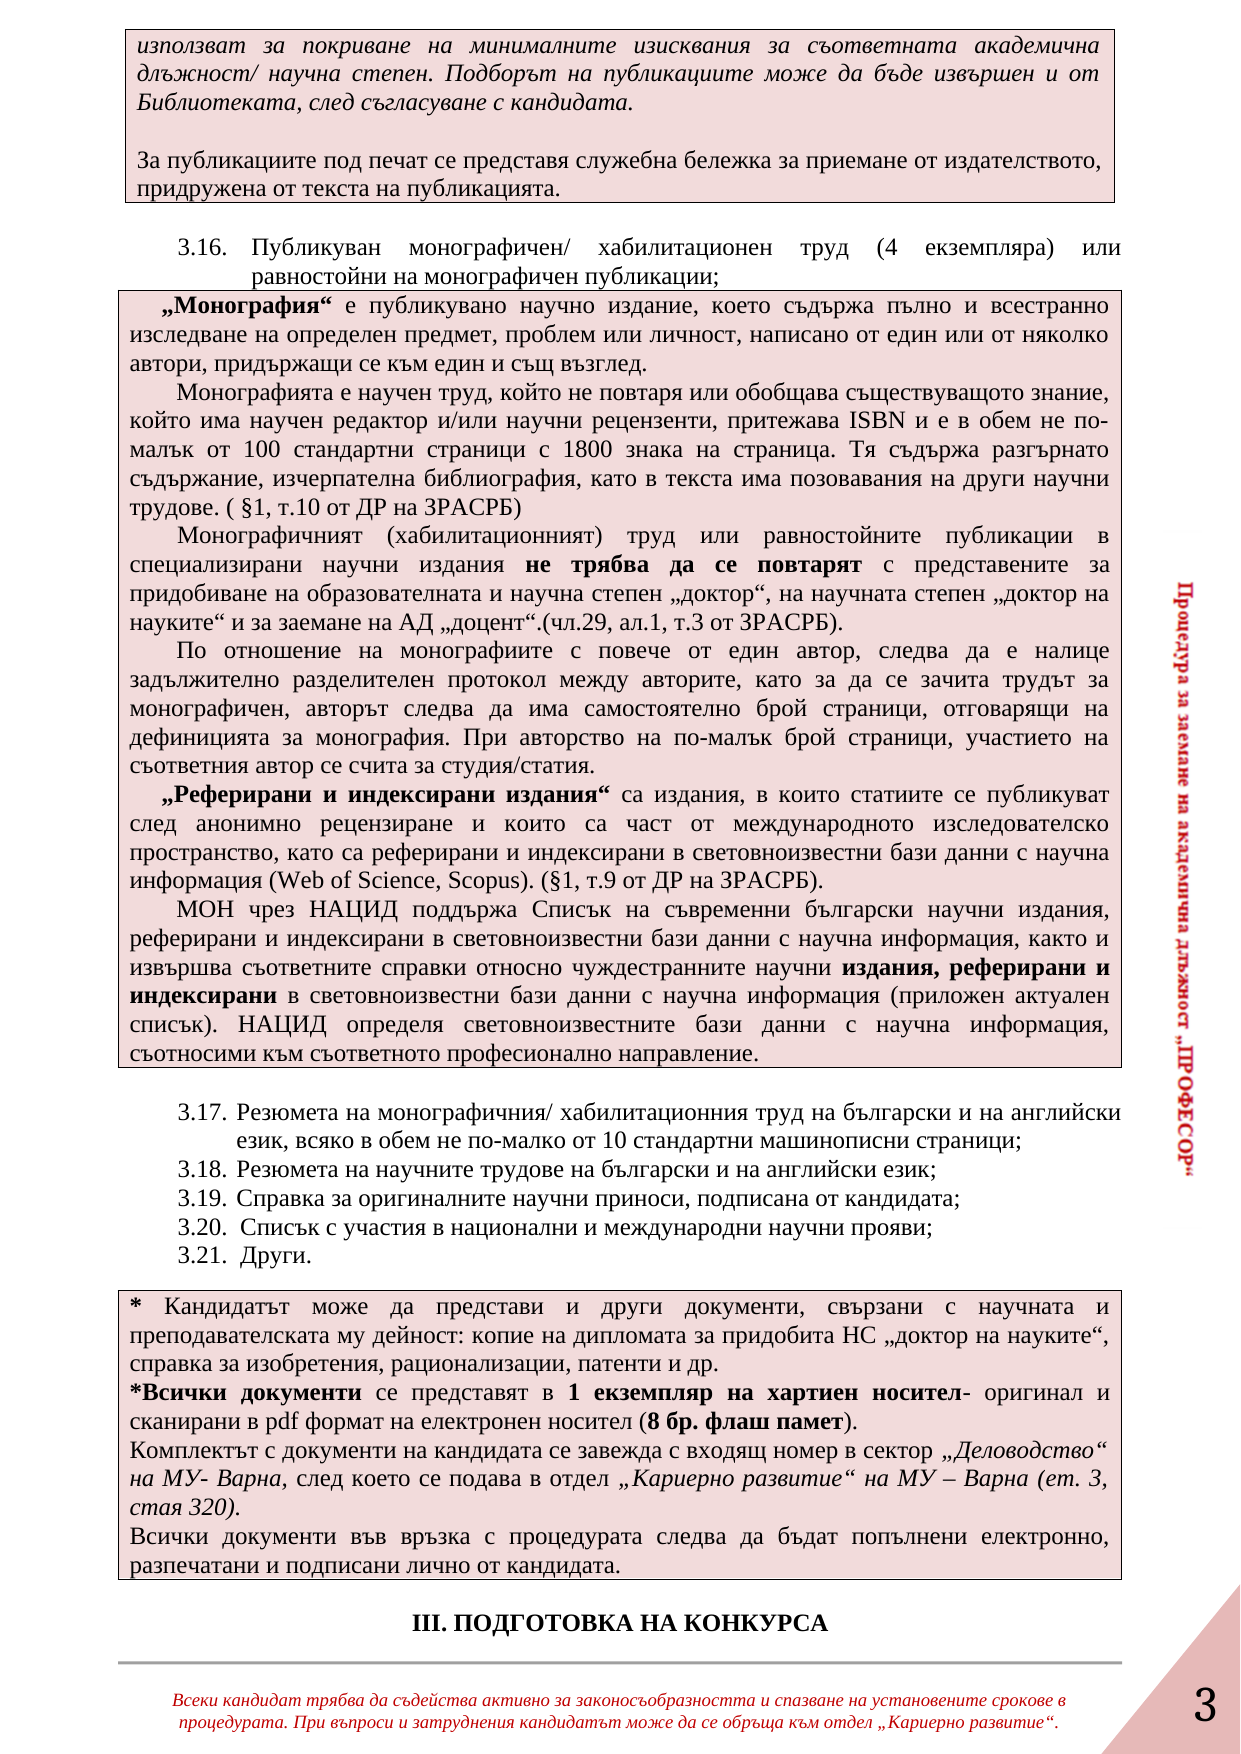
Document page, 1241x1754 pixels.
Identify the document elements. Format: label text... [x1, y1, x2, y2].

list Резюмета на монографичния/ хабилитационния труд на български и на английски език, всяко в обем не по-малко от 10 стандартни машинописни страници; [177, 1097, 1122, 1154]
list Резюмета на научните трудове на български и на английски език; [177, 1154, 1122, 1183]
picture [1161, 529, 1202, 1229]
list Други. [177, 1240, 1122, 1269]
text III. ПОДГОТОВКА НА КОНКУРСА [118, 1608, 1122, 1637]
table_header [126, 30, 1114, 202]
table_header „Монография“ е публикувано научно издание, което съдържа пълно и всестранно изследване на определен предмет, проблем или личност, написано от един или от няколко автори, придържащи се към един и същ възглед. Монографията е научен труд, който не повтаря или обобщава съществуващото знание, който има научен редактор и/или научни рецензенти, притежава ISBN и е в обем не по-малък от 100 стандартни страници с 1800 знака на страница. Тя съдържа разгърнато съдържание, изчерпателна библиография, като в текста има позовавания на други научни трудове. ( §1, т.10 от ДР на ЗРАСРБ) Монографичният (хабилитационният) труд или равностойните публикации в специализирани научни издания не трябва да се повтарят с представените за придобиване на образователната и научна степен „доктор“, на научната степен „доктор на науките“ и за заемане на АД „доцент“.(чл.29, ал.1, т.3 от ЗРАСРБ). По отношение на монографиите с повече от един автор, следва да е налице задължително разделителен протокол между авторите, като за да се зачита трудът за монографичен, авторът следва да има самостоятелно брой страници, отговарящи на дефиницията за монография. При авторство на по-малък брой страници, участието на съответния автор се счита за студия/статия. „Реферирани и индексирани издания“ са издания, в които статиите се публикуват след анонимно рецензиране и които са част от международното изследователско пространство, като са реферирани и индексирани в световноизвестни бази данни с научна информация (Web of Science, Scopus). (§1, т.9 от ДР на ЗРАСРБ). МОН чрез НАЦИД поддържа Списък на съвременни български научни издания, реферирани и индексирани в световноизвестни бази данни с научна информация, както и извършва съответните справки относно чуждестранните научни издания, реферирани и индексирани в световноизвестни бази данни с научна информация (приложен актуален списък). НАЦИД определя световноизвестните бази данни с научна информация, съотносими към съответното професионално направление. [119, 291, 1121, 1067]
list Публикуван монографичен/ хабилитационен труд (4 екземпляра) или равностойни на монографичен публикации; [177, 232, 1122, 289]
list Списък с участия в национални и международни научни прояви; [177, 1212, 1122, 1240]
table_header * Кандидатът може да представи и други документи, свързани с научната и преподавателската му дейност: копие на дипломата за придобита НС „доктор на науките“, справка за изобретения, рационализации, патенти и др. *Всички документи се представят в 1 екземпляр на хартиен носител- оригинал и сканирани в pdf формат на електронен носител (8 бр. флаш памет). Комплектът с документи на кандидата се завежда с входящ номер в сектор „Деловодство“ на МУ- Варна, след което се подава в отдел „Кариерно развитие“ на МУ – Варна (ет. 3, стая 320). Всички документи във връзка с процедурата следва да бъдат попълнени електронно, разпечатани и подписани лично от кандидата. [119, 1291, 1121, 1578]
list Справка за оригиналните научни приноси, подписана от кандидата; [177, 1183, 1122, 1212]
